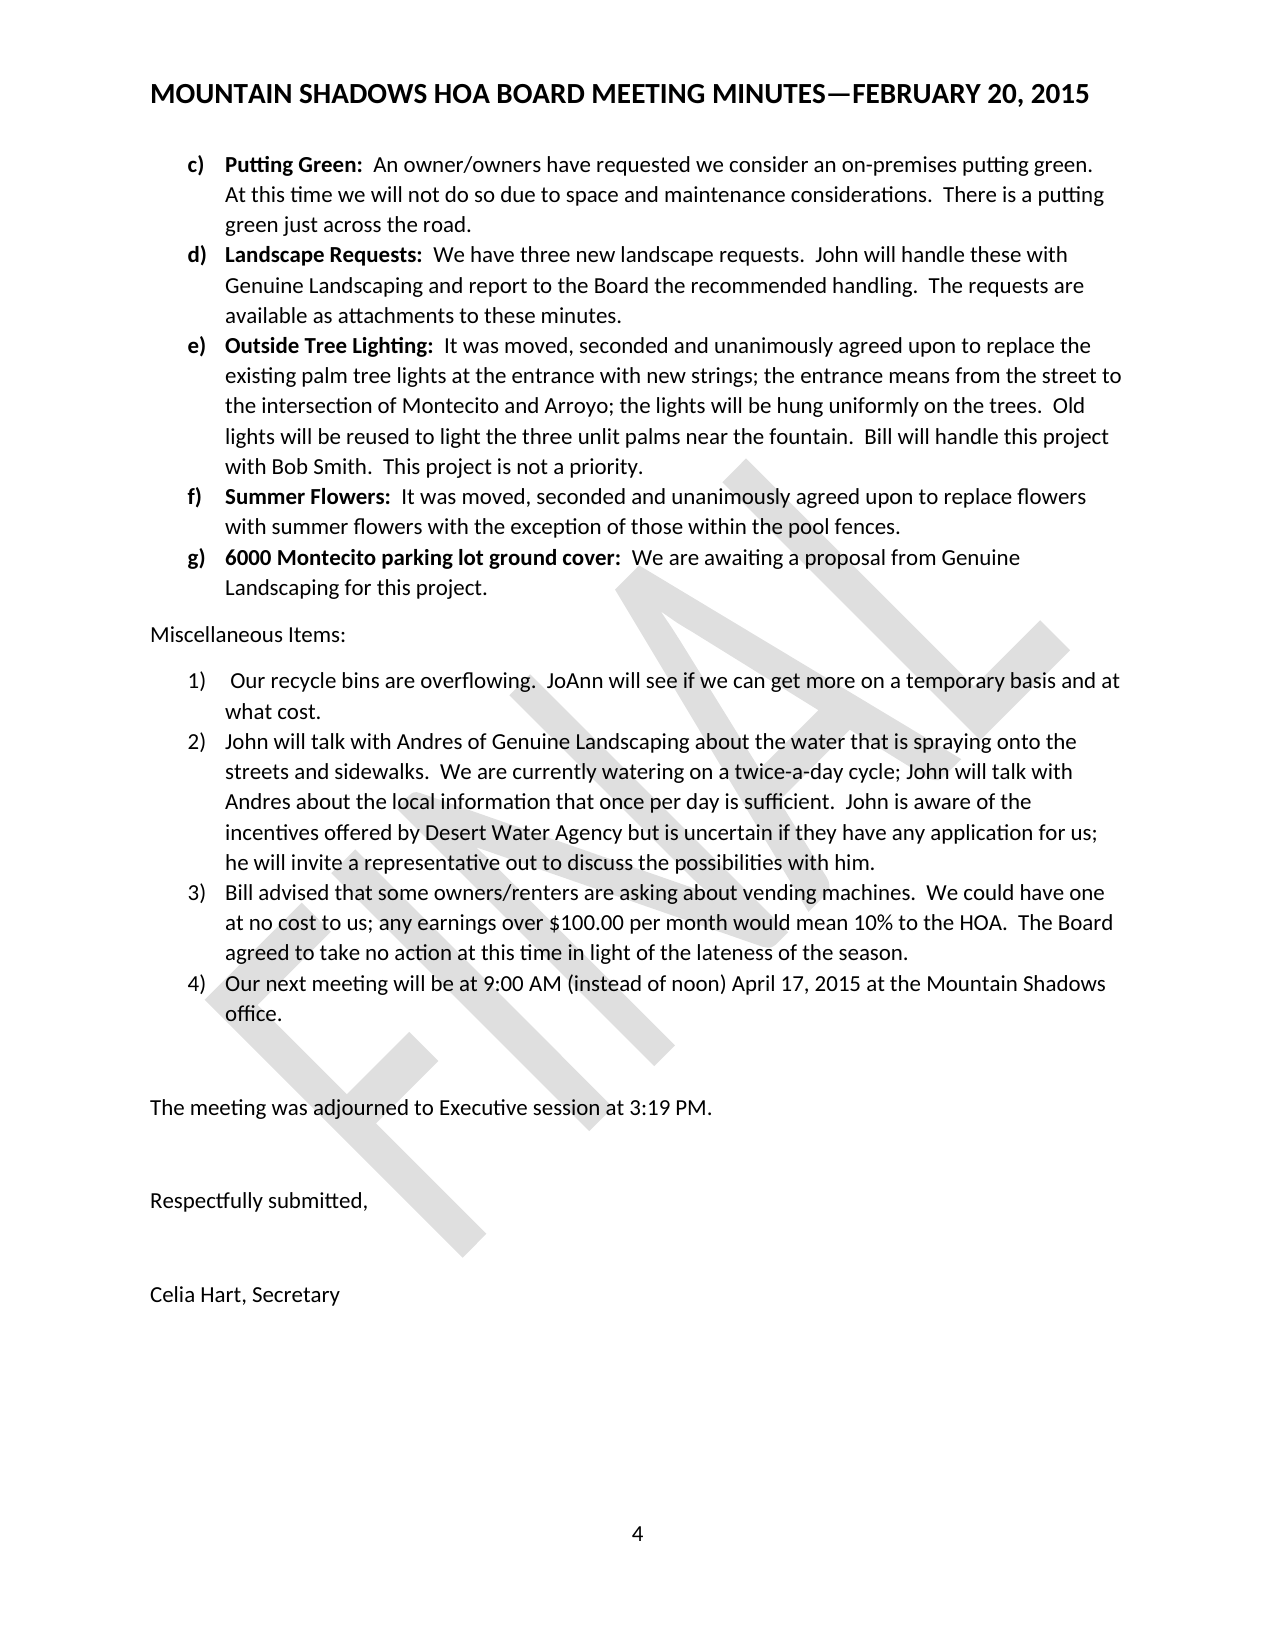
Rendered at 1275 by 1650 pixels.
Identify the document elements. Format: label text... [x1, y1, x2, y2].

text Respectfully submitted, [150, 1186, 1125, 1214]
list Bill advised that some owners/renters are asking about vending machines. We could have one at no cost to us; any earnings over $100.00 per month would mean 10% to the HOA. The Board agreed to take no action at this time in light of the lateness of the season. [187, 878, 1125, 967]
list Landscape Requests: We have three new landscape requests. John will handle these with Genuine Landscaping and report to the Board the recommended handling. The requests are available as attachments to these minutes. [187, 241, 1125, 329]
list John will talk with Andres of Genuine Landscaping about the water that is spraying onto the streets and sidewalks. We are currently watering on a twice-a-day cycle; John will talk with Andres about the local information that once per day is sufficient. John is aware of the incentives offered by Desert Water Agency but is uncertain if they have any application for us; he will invite a representative out to discuss the possibilities with him. [187, 727, 1125, 876]
list Our recycle bins are overflowing. JoAnn will see if we can get more on a temporary basis and at what cost. [187, 667, 1125, 725]
list Our next meeting will be at 9:00 AM (instead of noon) April 17, 2015 at the Mountain Shadows office. [187, 969, 1125, 1027]
list Summer Flowers: It was moved, seconded and unanimously agreed upon to replace flowers with summer flowers with the exception of those within the pool fences. [187, 482, 1125, 541]
text Celia Hart, Secretary [150, 1280, 1125, 1308]
list 6000 Montecito parking lot ground cover: We are awaiting a proposal from Genuine Landscaping for this project. [187, 543, 1125, 601]
list Putting Green: An owner/owners have requested we consider an on-premises putting green. At this time we will not do so due to space and maintenance considerations. There is a putting green just across the road. [187, 150, 1125, 238]
list Outside Tree Lighting: It was moved, seconded and unanimously agreed upon to replace the existing palm tree lights at the entrance with new strings; the entrance means from the street to the intersection of Montecito and Arroyo; the lights will be hung uniformly on the trees. Old lights will be reused to light the three unlit palms near the fountain. Bill will handle this project with Bob Smith. This project is not a priority. [187, 331, 1125, 480]
text The meeting was adjourned to Executive session at 3:19 PM. [150, 1093, 1125, 1121]
text Miscellaneous Items: [150, 620, 1125, 648]
